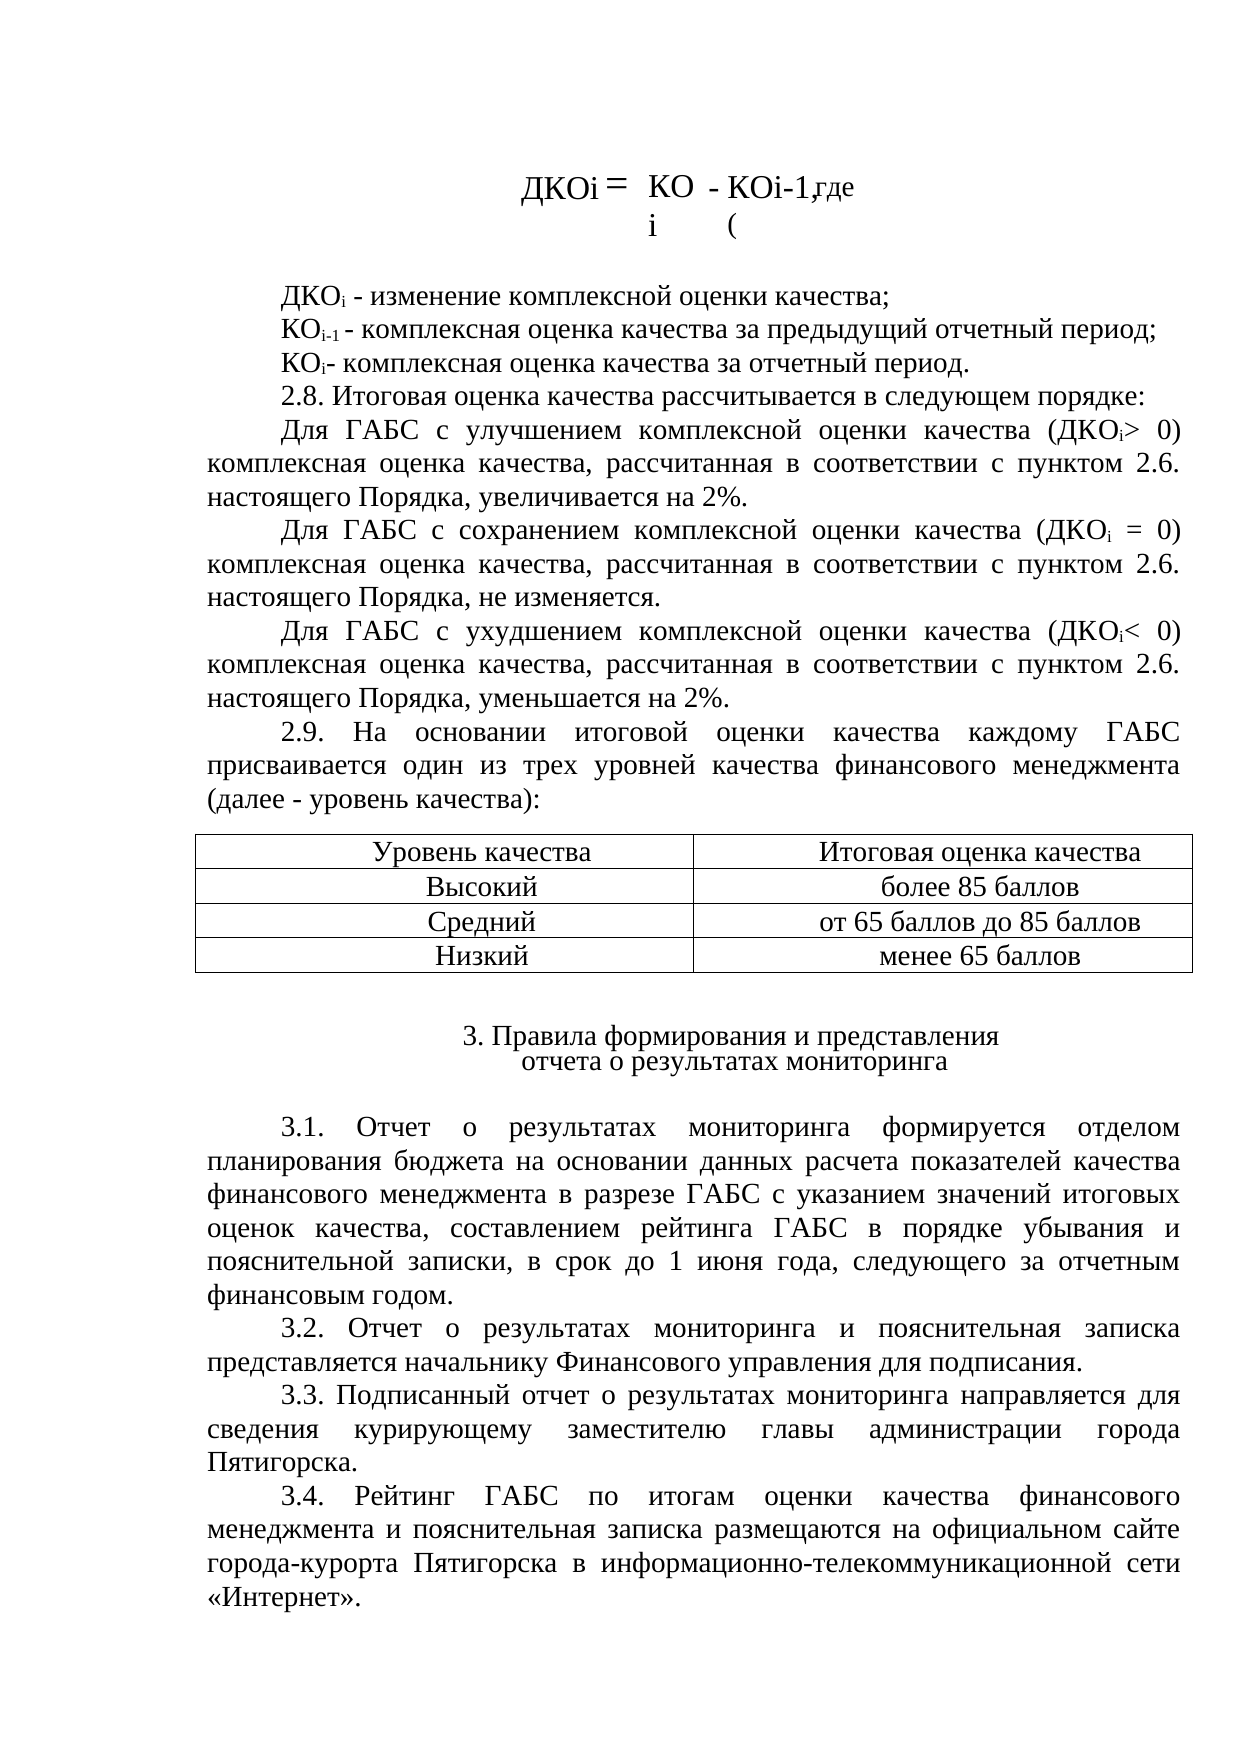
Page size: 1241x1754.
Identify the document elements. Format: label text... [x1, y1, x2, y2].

text 2.8. Итоговая оценка качества рассчитывается в следующем порядке: [207, 378, 1181, 412]
text 3. Правила формирования и представления [615, 1026, 1181, 1051]
table_header Итоговая оценка качества [694, 835, 1192, 868]
text КОi-1 - комплексная оценка качества за предыдущий отчетный период; [207, 311, 1181, 345]
text 3.4. Рейтинг ГАБС по итогам оценки качества финансового менеджмента и пояснительная записка размещаются на официальном сайте города-курорта Пятигорска в информационно-телекоммуникационной сети «Интернет». [207, 1478, 1181, 1612]
text Для ГАБС с улучшением комплексной оценки качества (ДКOi> 0) комплексная оценка качества, рассчитанная в соответствии с пунктом 2.6. настоящего Порядка, увеличивается на 2%. [207, 412, 1181, 512]
text 3.1. Отчет о результатах мониторинга формируется отделом планирования бюджета на основании данных расчета показателей качества финансового менеджмента в разрезе ГАБС с указанием значений итоговых оценок качества, составлением рейтинга ГАБС в порядке убывания и пояснительной записки, в срок до 1 июня года, следующего за отчетным финансовым годом. [207, 1109, 1181, 1310]
text Для ГАБС с сохранением комплексной оценки качества (ДКOi = 0) комплексная оценка качества, рассчитанная в соответствии с пунктом 2.6. настоящего Порядка, не изменяется. [207, 512, 1181, 613]
text 3.3. Подписанный отчет о результатах мониторинга направляется для сведения курирующему заместителю главы администрации города Пятигорска. [207, 1377, 1181, 1478]
text КОi- комплексная оценка качества за отчетный период. [207, 345, 1181, 378]
text 3.2. Отчет о результатах мониторинга и пояснительная записка представляется начальнику Финансового управления для подписания. [207, 1310, 1181, 1377]
table_cell от 65 баллов до 85 баллов [694, 904, 1192, 937]
table_cell более 85 баллов [694, 869, 1192, 903]
table_cell Средний [196, 904, 693, 937]
table_cell Высокий [196, 869, 693, 903]
text отчета о результатах мониторинга [207, 1051, 1181, 1076]
table_header Уровень качества [196, 835, 693, 868]
table_cell Низкий [196, 938, 693, 972]
text 2.9. На основании итоговой оценки качества каждому ГАБС присваивается один из трех уровней качества финансового менеджмента (далее - уровень качества): [207, 714, 1181, 814]
text Для ГАБС с ухудшением комплексной оценки качества (ДКOi< 0) комплексная оценка качества, рассчитанная в соответствии с пунктом 2.6. настоящего Порядка, уменьшается на 2%. [207, 613, 1181, 714]
text 3. Правила формирования и представления [207, 1026, 612, 1051]
table_cell менее 65 баллов [694, 938, 1192, 972]
text ДКОi - изменение комплексной оценки качества; [207, 278, 1181, 311]
